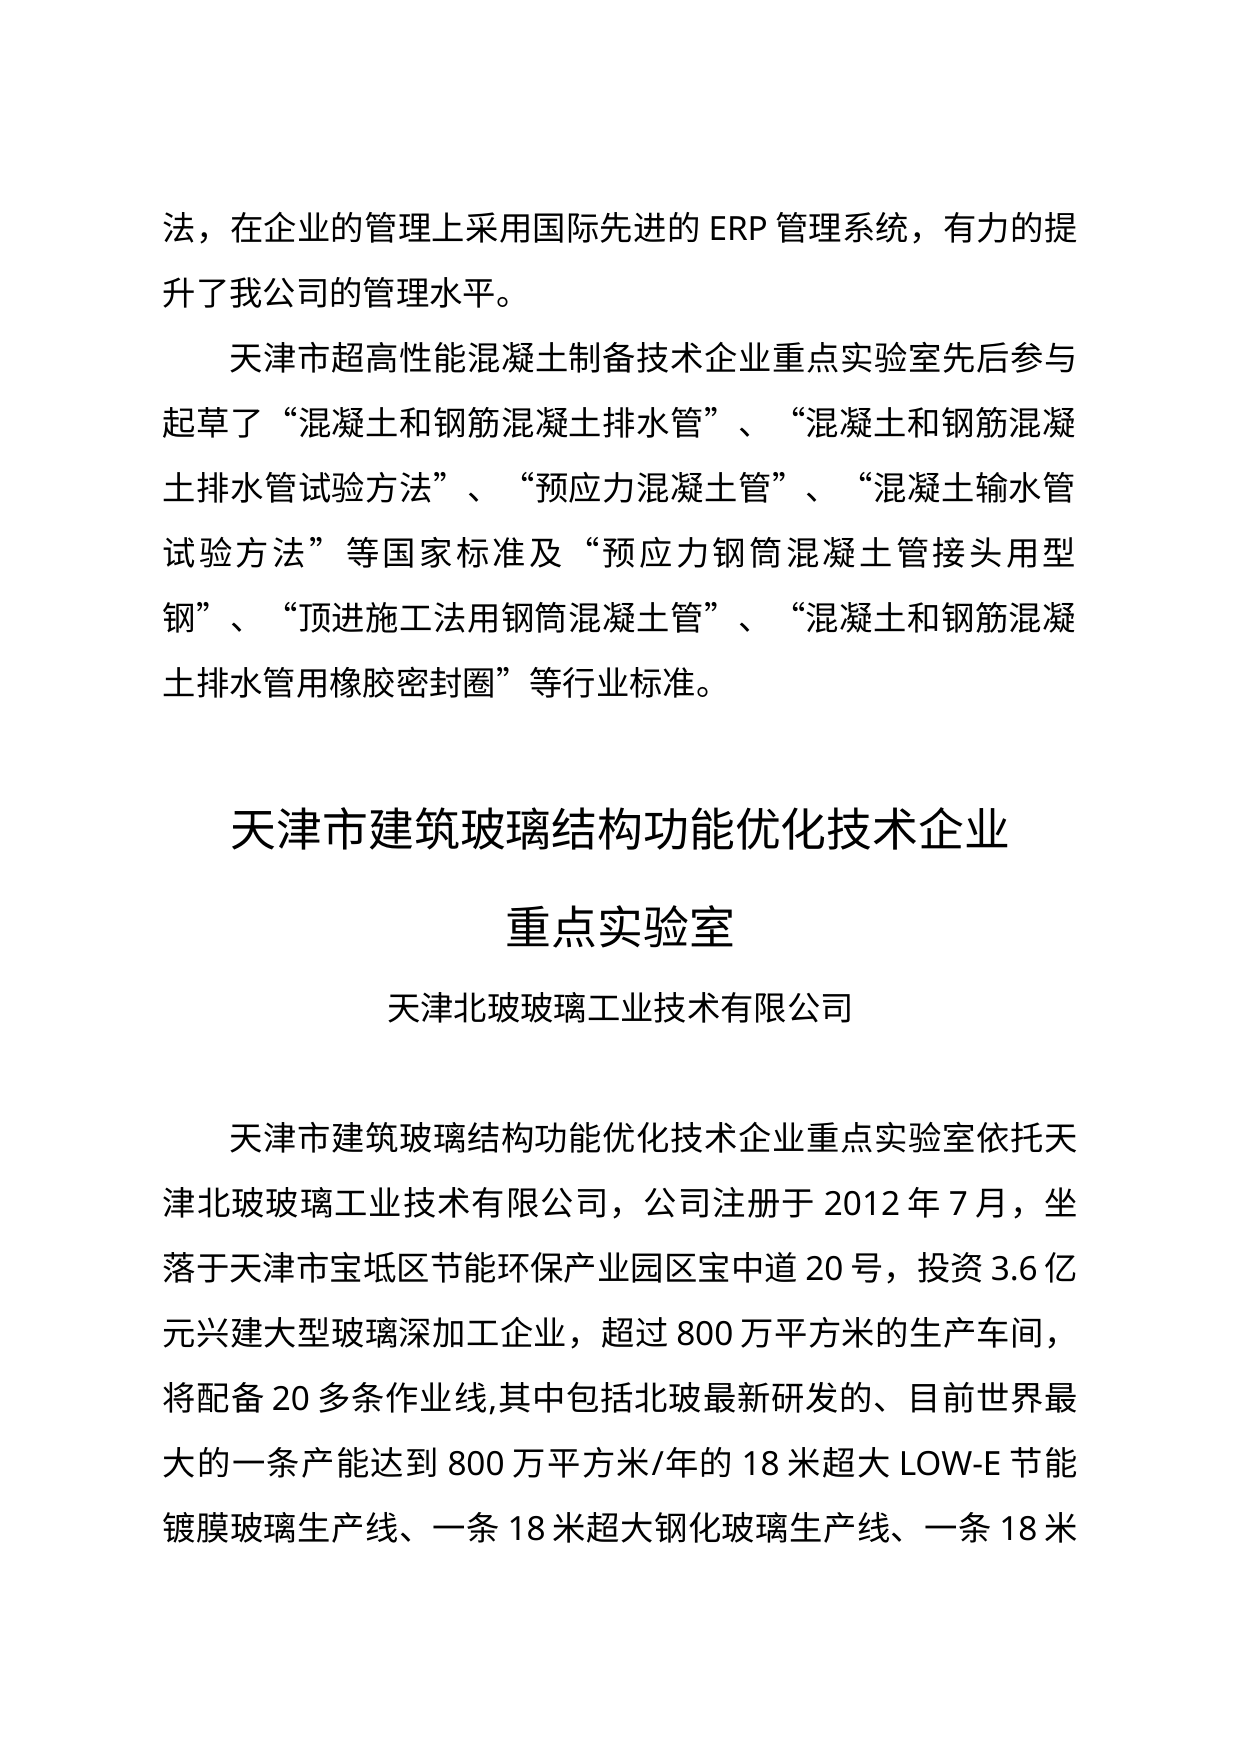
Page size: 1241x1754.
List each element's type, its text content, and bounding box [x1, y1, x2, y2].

text 天津市超高性能混凝土制备技术企业重点实验室先后参与起草了“混凝土和钢筋混凝土排水管”、“混凝土和钢筋混凝土排水管试验方法”、“预应力混凝土管”、“混凝土输水管试验方法”等国家标准及“预应力钢筒混凝土管接头用型钢”、“顶进施工法用钢筒混凝土管”、“混凝土和钢筋混凝土排水管用橡胶密封圈”等行业标准。 [162, 323, 1078, 713]
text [162, 1103, 1078, 1558]
list 重点实验室 [162, 876, 1078, 973]
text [162, 193, 1078, 323]
list 天津市建筑玻璃结构功能优化技术企业 [162, 778, 1078, 876]
list 天津北玻玻璃工业技术有限公司 [162, 973, 1078, 1038]
